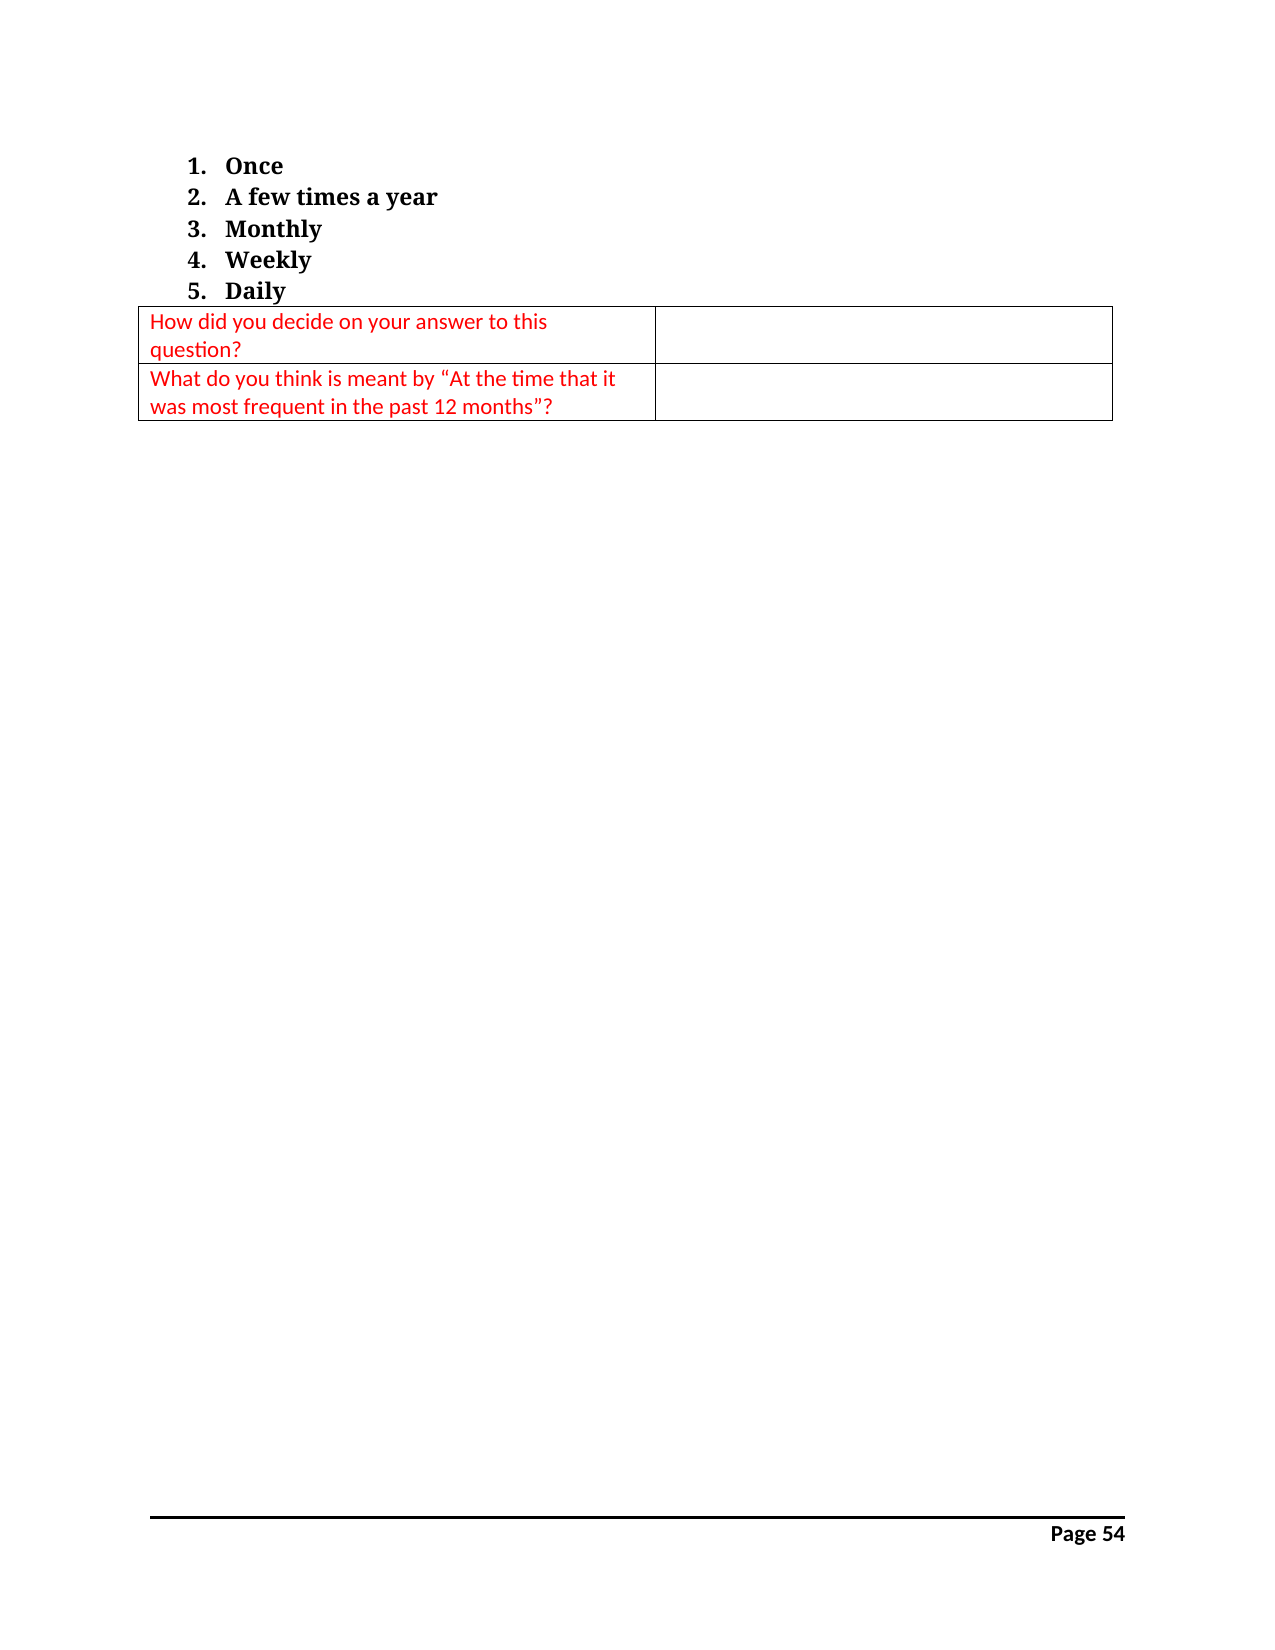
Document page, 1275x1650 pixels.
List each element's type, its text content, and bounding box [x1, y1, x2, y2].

list A few times a year [187, 181, 1125, 212]
table_header How did you decide on your answer to this question? [139, 307, 655, 363]
list Weekly [187, 244, 1125, 275]
table_header [656, 307, 1112, 363]
table_cell What do you think is meant by “At the time that it was most frequent in the past 12 months”? [139, 364, 655, 420]
table_cell [656, 364, 1112, 420]
list Monthly [187, 212, 1125, 244]
list Daily [187, 275, 1125, 306]
list Once [187, 150, 1125, 181]
